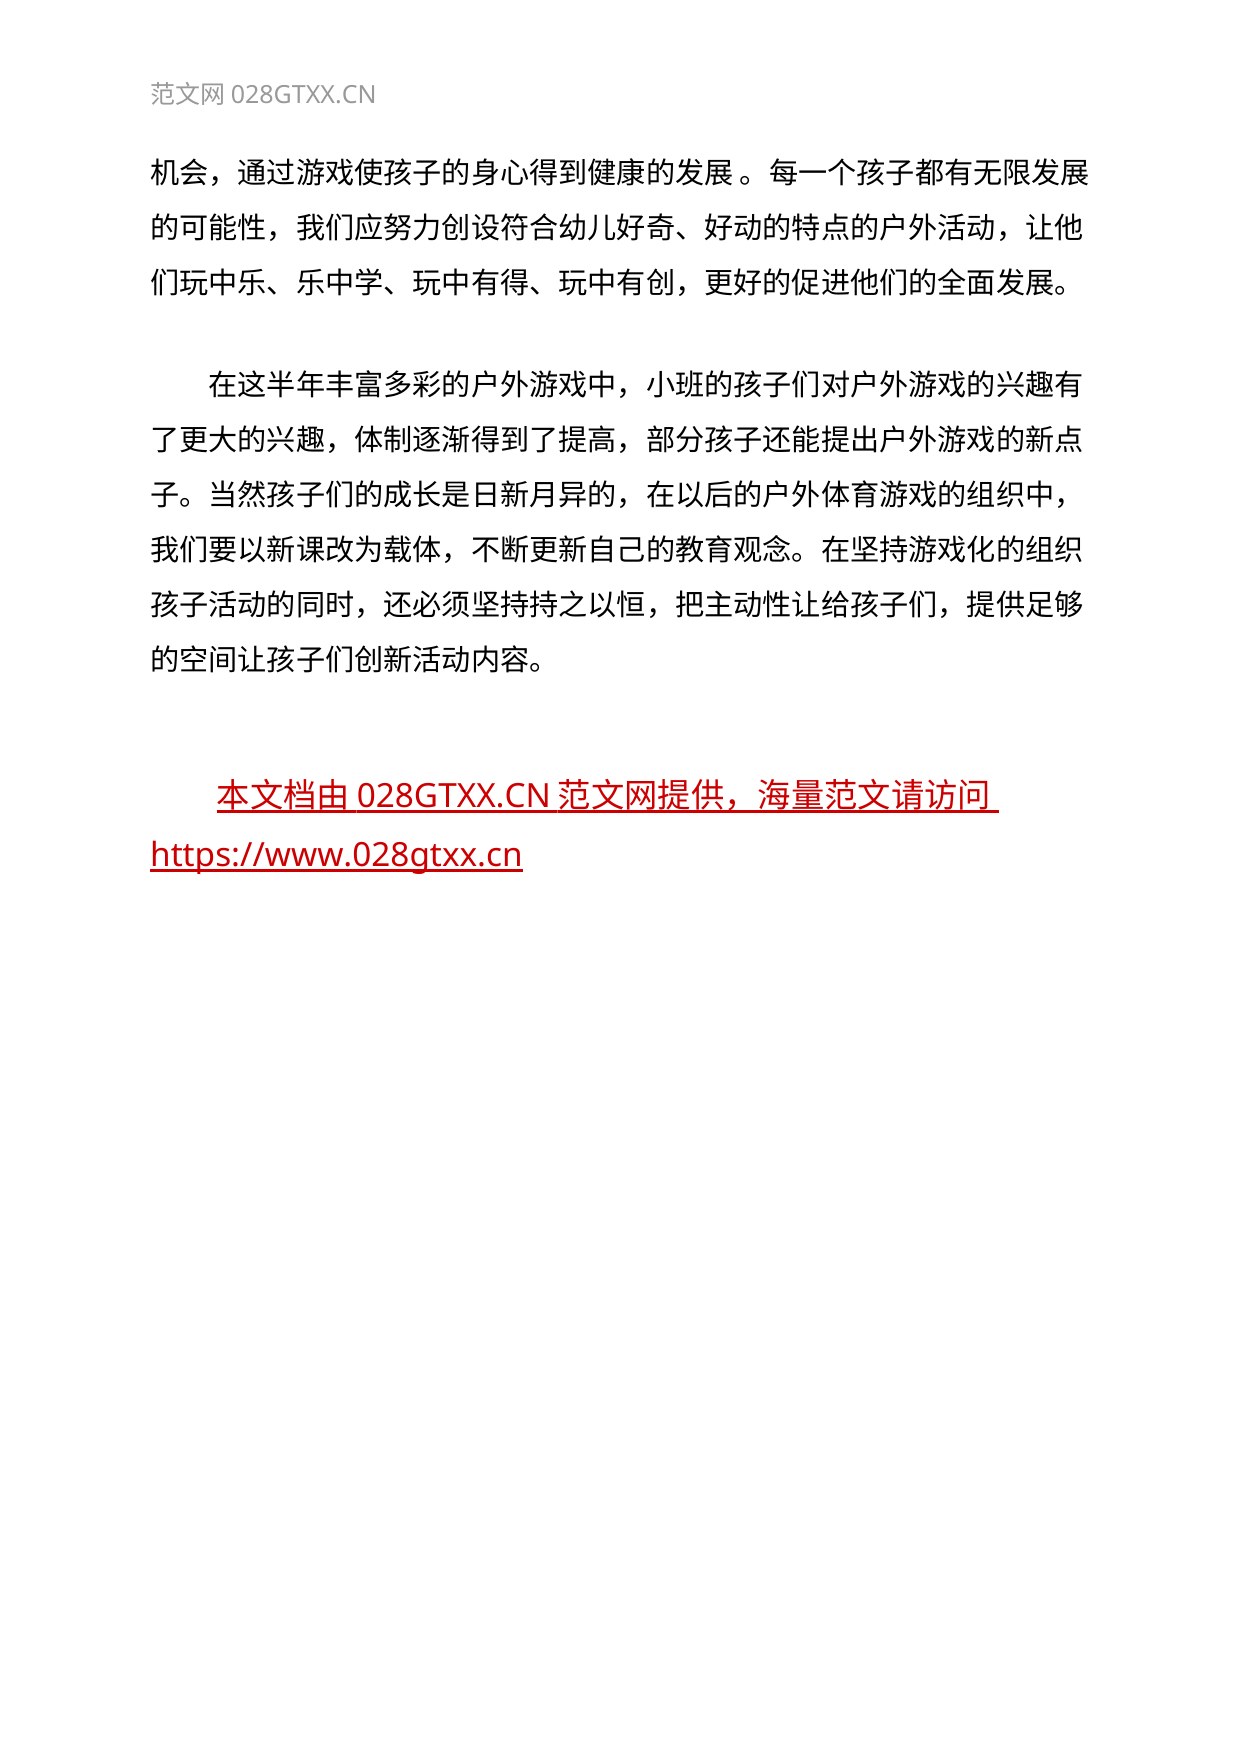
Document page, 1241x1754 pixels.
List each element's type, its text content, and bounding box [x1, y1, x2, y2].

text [150, 150, 1090, 302]
text 在这半年丰富多彩的户外游戏中，小班的孩子们对户外游戏的兴趣有了更大的兴趣，体制逐渐得到了提高，部分孩子还能提出户外游戏的新点子。当然孩子们的成长是日新月异的，在以后的户外体育游戏的组织中，我们要以新课改为载体，不断更新自己的教育观念。在坚持游戏化的组织孩子活动的同时，还必须坚持持之以恒，把主动性让给孩子们，提供足够的空间让孩子们创新活动内容。 [150, 362, 1090, 678]
text 本文档由028GTXX.CN范文网提供，海量范文请访问 https://www.028gtxx.cn [150, 769, 1090, 876]
